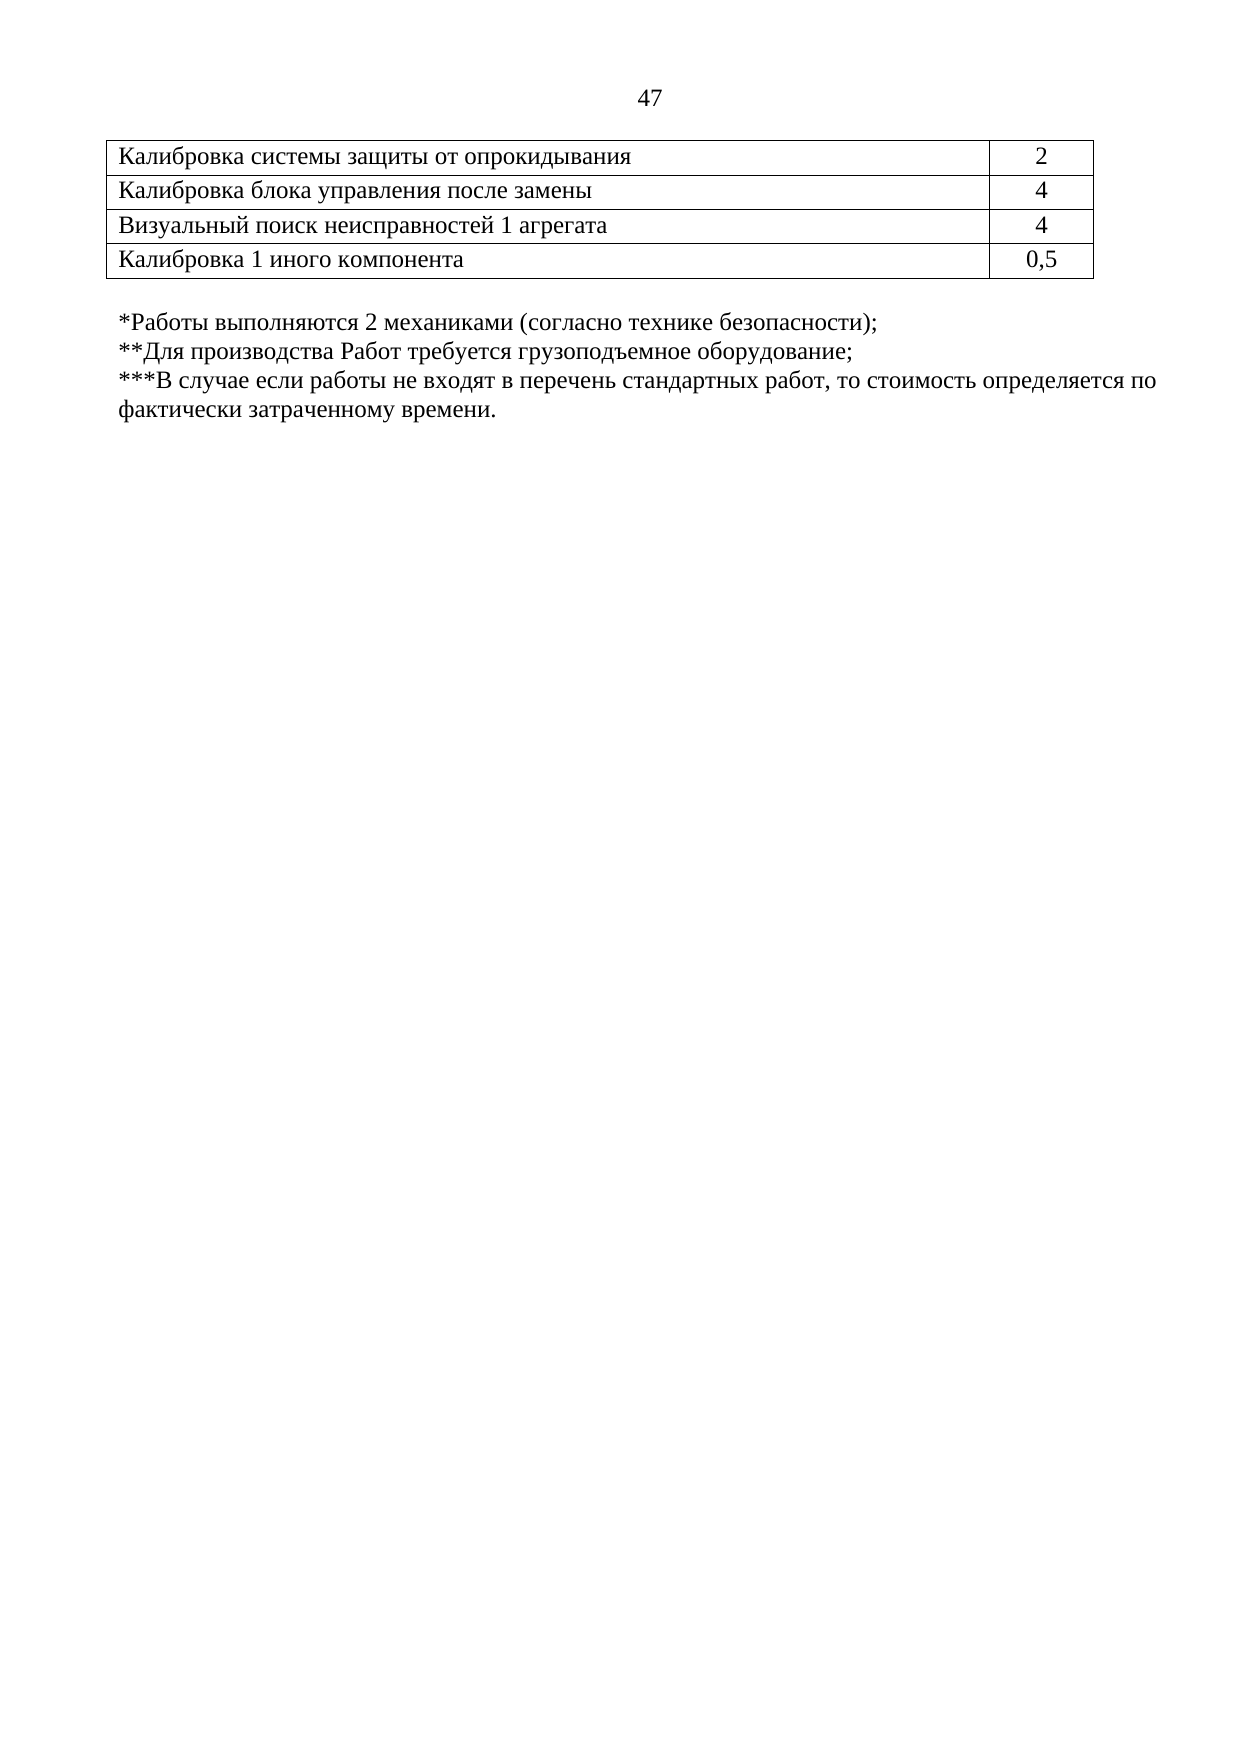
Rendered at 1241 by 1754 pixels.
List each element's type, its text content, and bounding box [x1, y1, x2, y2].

text *Работы выполняются 2 механиками (согласно технике безопасности); [118, 307, 1181, 336]
table_cell 4 [990, 210, 1093, 243]
table_cell 2 [990, 141, 1093, 174]
text ***В случае если работы не входят в перечень стандартных работ, то стоимость определяется по фактически затраченному времени. [118, 365, 1181, 422]
table_cell 4 [990, 176, 1093, 209]
table_cell Калибровка системы защиты от опрокидывания [107, 141, 989, 174]
table_cell Визуальный поиск неисправностей 1 агрегата [107, 210, 989, 243]
table_cell Калибровка 1 иного компонента [107, 244, 989, 278]
table_cell Калибровка блока управления после замены [107, 176, 989, 209]
table_cell 0,5 [990, 244, 1093, 278]
text **Для производства Работ требуется грузоподъемное оборудование; [118, 336, 1181, 365]
